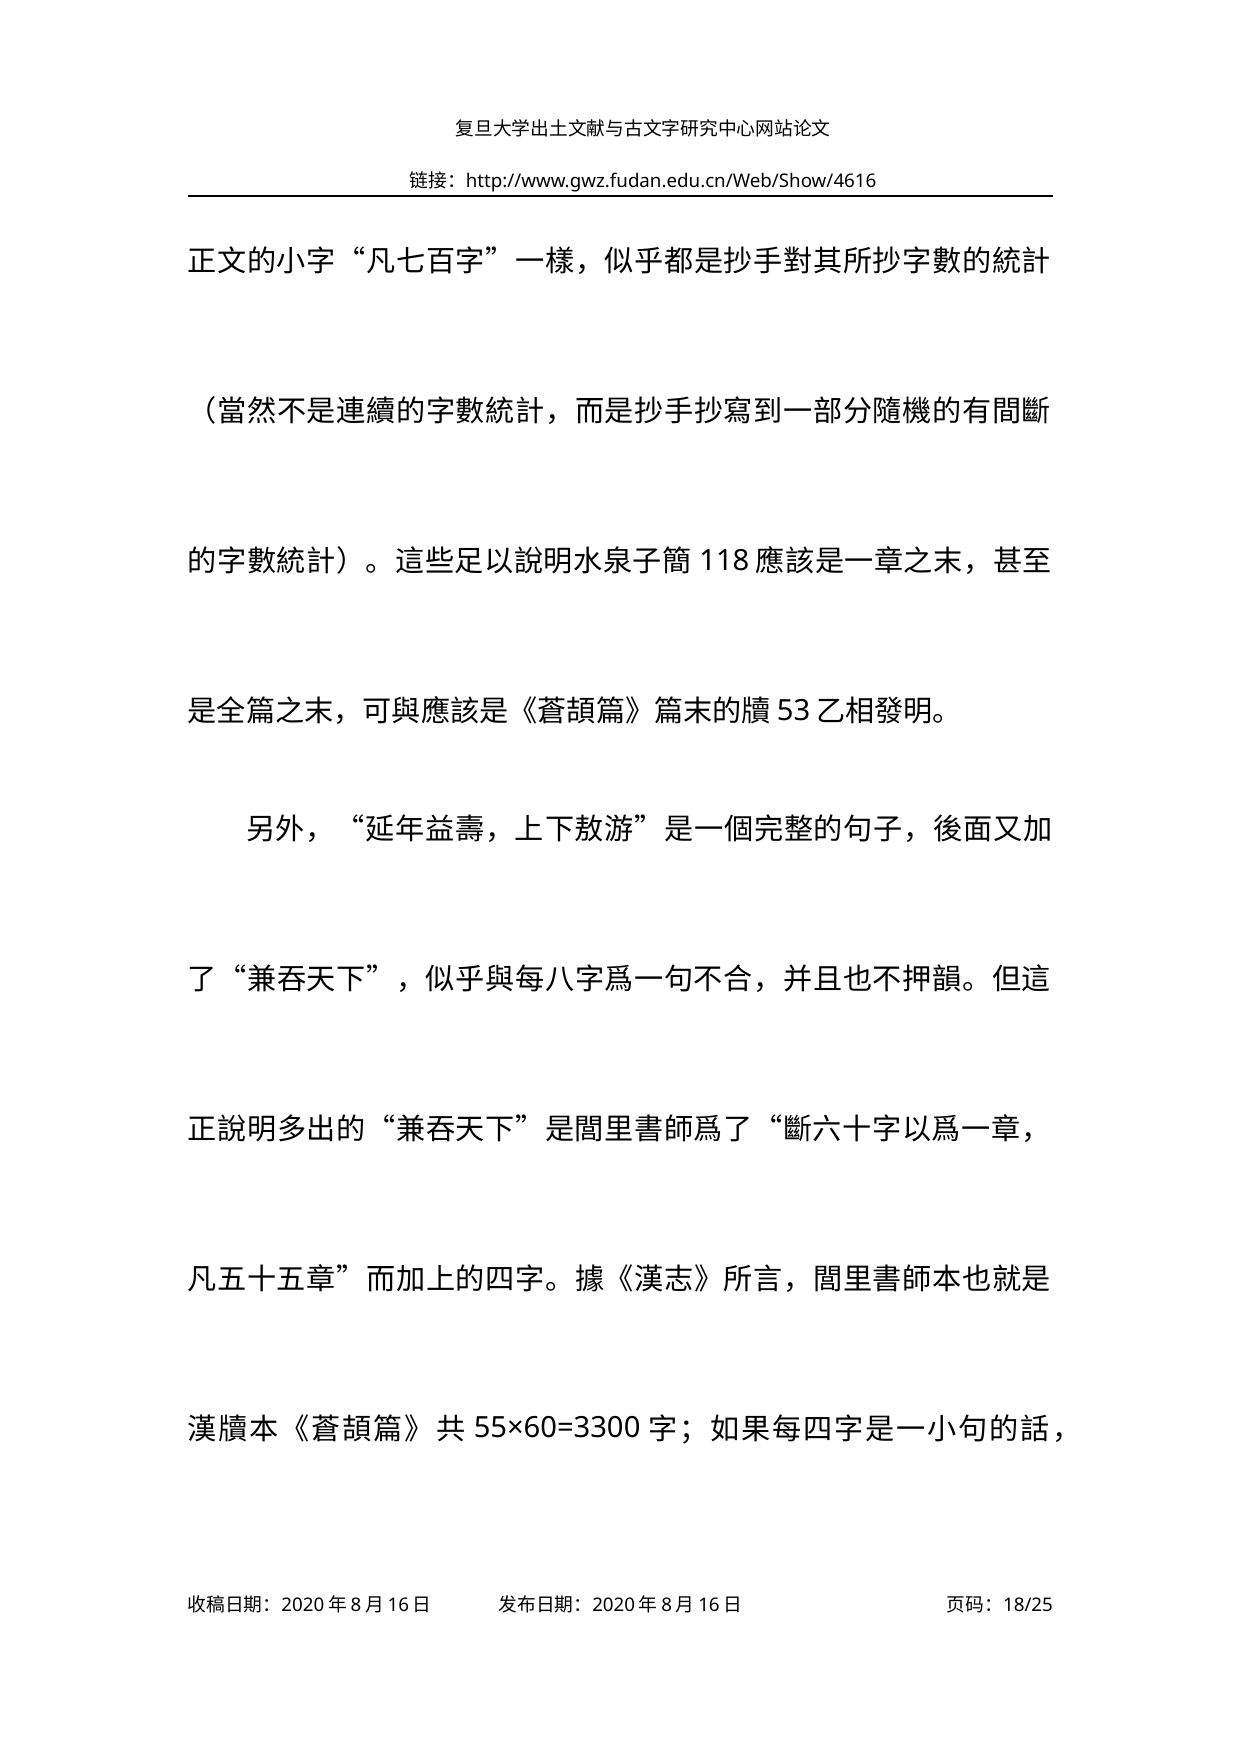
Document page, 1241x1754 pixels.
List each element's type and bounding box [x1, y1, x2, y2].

text [187, 789, 1053, 1464]
text [187, 222, 1053, 747]
